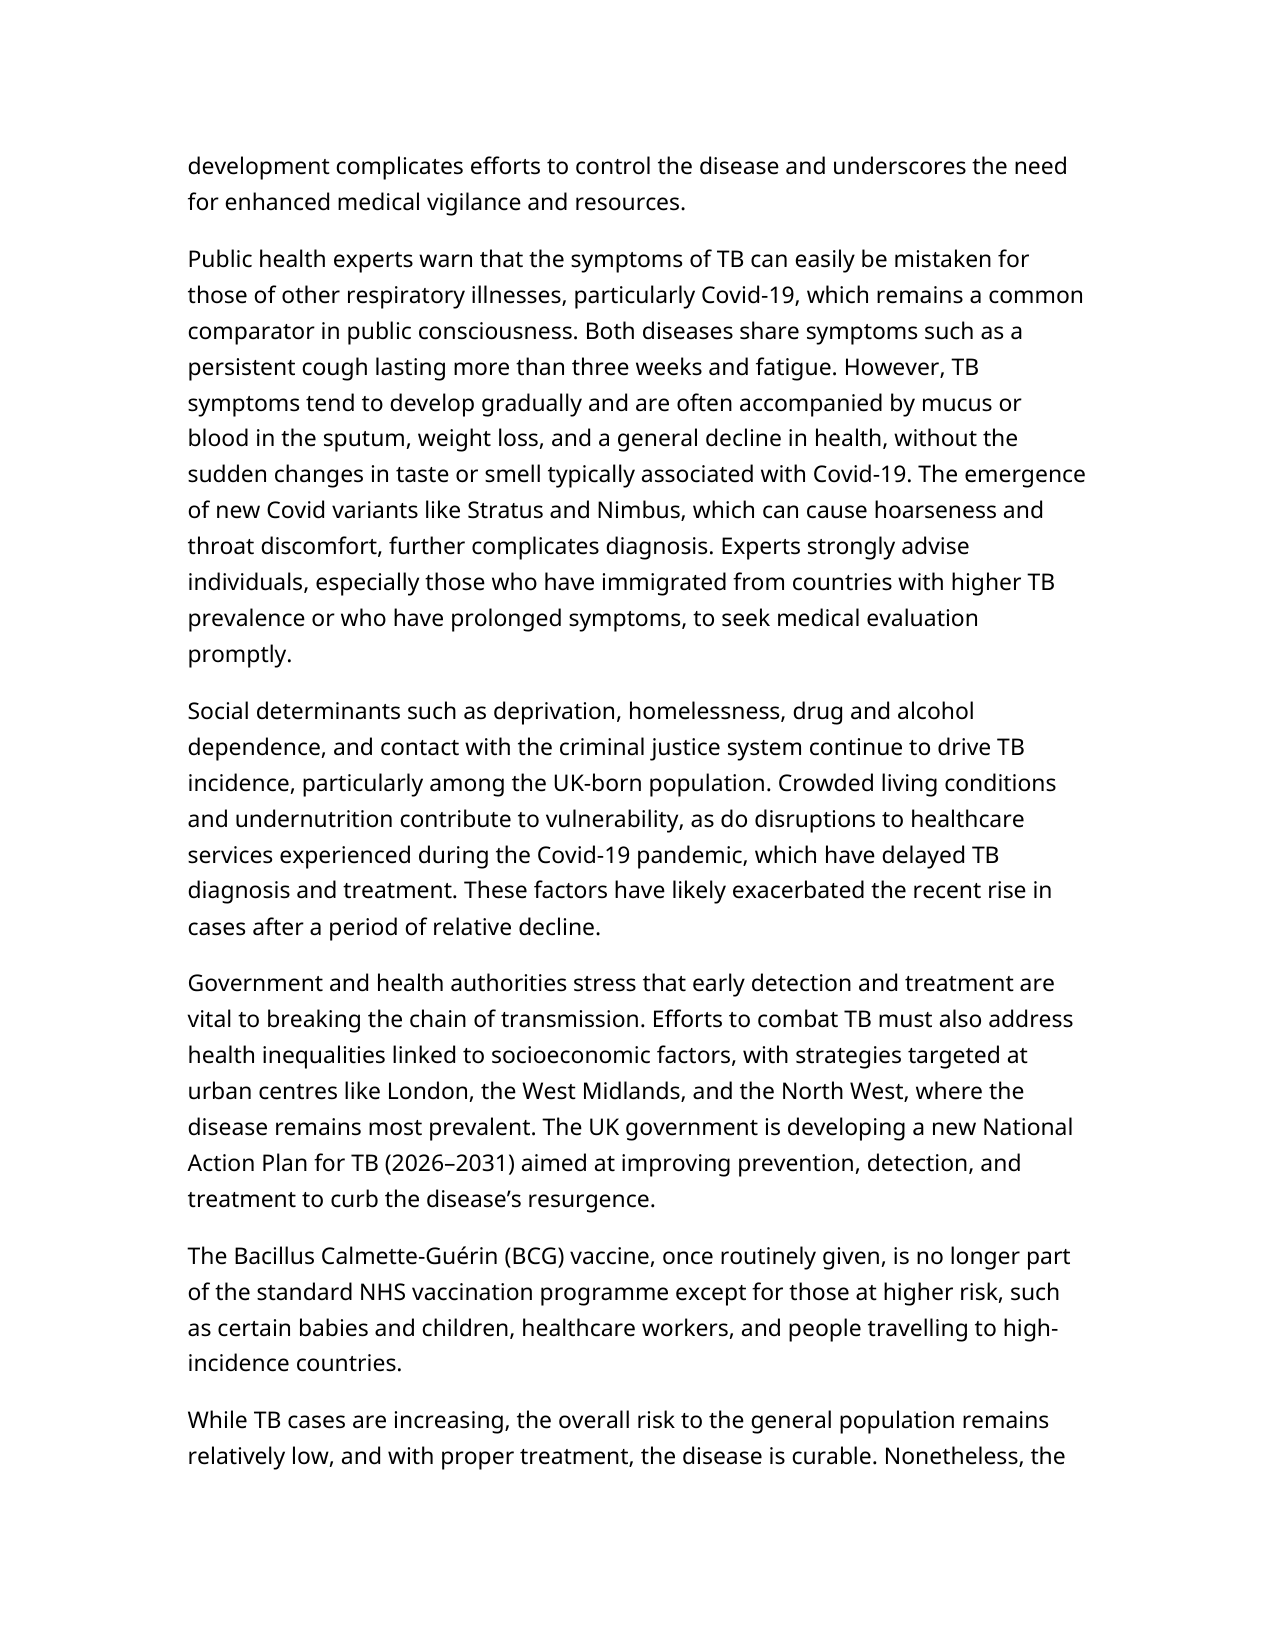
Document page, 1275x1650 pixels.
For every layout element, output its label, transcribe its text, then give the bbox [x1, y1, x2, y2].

text The Bacillus Calmette-Guérin (BCG) vaccine, once routinely given, is no longer part of the standard NHS vaccination programme except for those at higher risk, such as certain babies and children, healthcare workers, and people travelling to high-incidence countries. [187, 1239, 1087, 1379]
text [187, 1404, 1087, 1471]
text Government and health authorities stress that early detection and treatment are vital to breaking the chain of transmission. Efforts to combat TB must also address health inequalities linked to socioeconomic factors, with strategies targeted at urban centres like London, the West Midlands, and the North West, where the disease remains most prevalent. The UK government is developing a new National Action Plan for TB (2026–2031) aimed at improving prevention, detection, and treatment to curb the disease’s resurgence. [187, 967, 1087, 1214]
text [187, 150, 1087, 217]
text Public health experts warn that the symptoms of TB can easily be mistaken for those of other respiratory illnesses, particularly Covid-19, which remains a common comparator in public consciousness. Both diseases share symptoms such as a persistent cough lasting more than three weeks and fatigue. However, TB symptoms tend to develop gradually and are often accompanied by mucus or blood in the sputum, weight loss, and a general decline in health, without the sudden changes in taste or smell typically associated with Covid-19. The emergence of new Covid variants like Stratus and Nimbus, which can cause hoarseness and throat discomfort, further complicates diagnosis. Experts strongly advise individuals, especially those who have immigrated from countries with higher TB prevalence or who have prolonged symptoms, to seek medical evaluation promptly. [187, 243, 1087, 669]
text Social determinants such as deprivation, homelessness, drug and alcohol dependence, and contact with the criminal justice system continue to drive TB incidence, particularly among the UK-born population. Crowded living conditions and undernutrition contribute to vulnerability, as do disruptions to healthcare services experienced during the Covid-19 pandemic, which have delayed TB diagnosis and treatment. These factors have likely exacerbated the recent rise in cases after a period of relative decline. [187, 695, 1087, 942]
